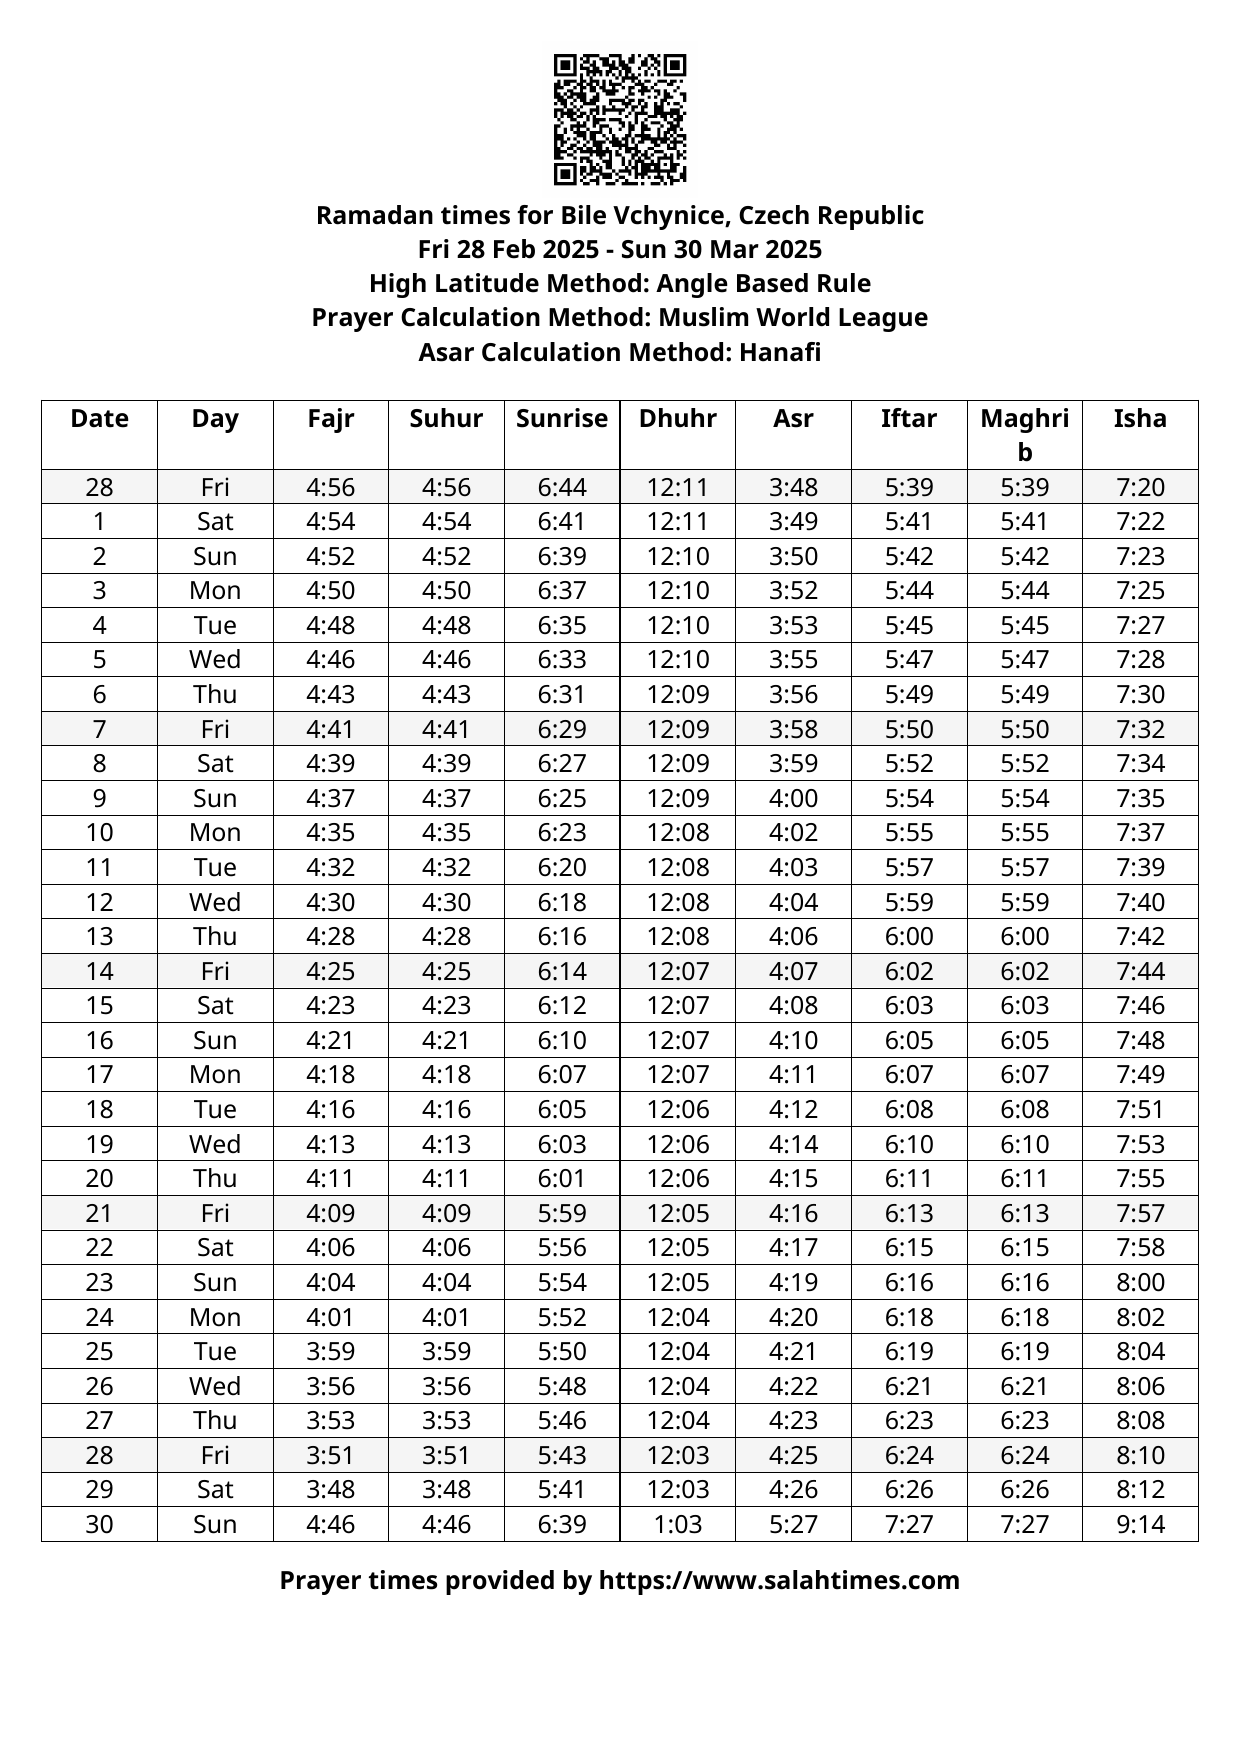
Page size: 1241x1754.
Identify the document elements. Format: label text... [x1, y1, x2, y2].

table_cell 3:58 [736, 712, 851, 745]
table_cell 6:05 [505, 1092, 619, 1126]
table_cell 7:49 [1083, 1058, 1198, 1091]
table_cell Tue [158, 608, 273, 642]
table_cell 6:24 [852, 1438, 967, 1472]
table_header Maghrib [968, 401, 1082, 469]
table_cell 5:54 [852, 781, 967, 814]
table_cell 4:25 [736, 1438, 851, 1472]
table_cell 15 [42, 989, 157, 1022]
table_cell 4:56 [389, 470, 504, 503]
table_cell 6:25 [505, 781, 619, 814]
table_cell Sun [158, 1023, 273, 1057]
table_cell 1:03 [621, 1507, 735, 1541]
table_cell 12:03 [621, 1438, 735, 1472]
table_cell 6:14 [505, 954, 619, 987]
table_cell 3:52 [736, 574, 851, 607]
table_cell 4:11 [736, 1058, 851, 1091]
table_cell Sun [158, 1265, 273, 1299]
table_cell 4:41 [389, 712, 504, 745]
table_cell 3:50 [736, 539, 851, 572]
table_cell 7:55 [1083, 1161, 1198, 1195]
table_cell 29 [42, 1473, 157, 1506]
table_cell 5:49 [968, 677, 1082, 711]
table_cell 8:02 [1083, 1300, 1198, 1333]
table_cell 4:28 [389, 919, 504, 953]
table_cell 5:48 [505, 1369, 619, 1402]
table_cell 22 [42, 1231, 157, 1264]
table_cell 4:13 [389, 1127, 504, 1160]
table_cell 7:22 [1083, 504, 1198, 538]
table_cell 6:00 [852, 919, 967, 953]
table_cell 4:32 [389, 850, 504, 884]
table_cell 6:18 [852, 1300, 967, 1333]
table_cell 5:57 [852, 850, 967, 884]
table_cell 6:37 [505, 574, 619, 607]
table_cell 27 [42, 1404, 157, 1437]
table_cell 4:00 [736, 781, 851, 814]
table_cell 3:59 [736, 746, 851, 780]
table_cell 12:10 [621, 539, 735, 572]
table_cell 6:03 [852, 989, 967, 1022]
table_cell 6:10 [852, 1127, 967, 1160]
table_cell 12:08 [621, 850, 735, 884]
table_cell 4:30 [389, 885, 504, 918]
table_cell Sat [158, 1473, 273, 1506]
table_cell 6:39 [505, 1507, 619, 1541]
table_cell 5:45 [852, 608, 967, 642]
table_cell 4:48 [274, 608, 388, 642]
table_cell Thu [158, 677, 273, 711]
table_cell 4:46 [274, 1507, 388, 1541]
table_cell 7:23 [1083, 539, 1198, 572]
table_cell 4:16 [274, 1092, 388, 1126]
table_cell 5:52 [968, 746, 1082, 780]
table_cell 7:27 [968, 1507, 1082, 1541]
table_cell Wed [158, 643, 273, 676]
table_cell Fri [158, 470, 273, 503]
table_cell 4:50 [389, 574, 504, 607]
table_cell 6:26 [852, 1473, 967, 1506]
table_cell 4:28 [274, 919, 388, 953]
table_cell 5:44 [968, 574, 1082, 607]
table_cell 6:24 [968, 1438, 1082, 1472]
table_cell 6:02 [968, 954, 1082, 987]
table_cell 17 [42, 1058, 157, 1091]
table_cell 6:31 [505, 677, 619, 711]
table_header Date [42, 401, 157, 469]
table_cell 5:56 [505, 1231, 619, 1264]
table_cell 4:30 [274, 885, 388, 918]
table_cell 6:13 [968, 1196, 1082, 1229]
table_cell 7:20 [1083, 470, 1198, 503]
table_cell 7:39 [1083, 850, 1198, 884]
table_cell 5:54 [505, 1265, 619, 1299]
table_cell 5:43 [505, 1438, 619, 1472]
table_cell 4:01 [389, 1300, 504, 1333]
table_cell 5:59 [968, 885, 1082, 918]
table_cell 7:27 [852, 1507, 967, 1541]
table_cell 24 [42, 1300, 157, 1333]
table_cell 8:08 [1083, 1404, 1198, 1437]
table_cell 4:17 [736, 1231, 851, 1264]
table_cell 4:11 [274, 1161, 388, 1195]
table_header Fajr [274, 401, 388, 469]
table_cell 12:04 [621, 1334, 735, 1368]
table_cell 4:32 [274, 850, 388, 884]
table_cell 12:09 [621, 712, 735, 745]
table_cell Sun [158, 539, 273, 572]
table_cell 7:51 [1083, 1092, 1198, 1126]
table_header Asr [736, 401, 851, 469]
table_cell 25 [42, 1334, 157, 1368]
table_cell 4:39 [274, 746, 388, 780]
table_cell 4:23 [274, 989, 388, 1022]
table_cell 4:09 [274, 1196, 388, 1229]
table_cell 4:23 [389, 989, 504, 1022]
table_cell 5:45 [968, 608, 1082, 642]
table_cell 4:14 [736, 1127, 851, 1160]
table_cell 4:23 [736, 1404, 851, 1437]
table_cell 12:09 [621, 677, 735, 711]
table_cell 4:22 [736, 1369, 851, 1402]
table_cell 5:59 [852, 885, 967, 918]
table_cell 4:41 [274, 712, 388, 745]
table_cell 4:03 [736, 850, 851, 884]
table_cell 3 [42, 574, 157, 607]
table_cell 12:05 [621, 1196, 735, 1229]
table_cell 6:16 [968, 1265, 1082, 1299]
table_cell Sat [158, 989, 273, 1022]
table_header Dhuhr [621, 401, 735, 469]
table_cell 6:01 [505, 1161, 619, 1195]
table_cell 4:16 [736, 1196, 851, 1229]
table_cell 12:11 [621, 504, 735, 538]
table_cell 6:16 [852, 1265, 967, 1299]
table_cell 6:07 [505, 1058, 619, 1091]
table_cell 6:11 [968, 1161, 1082, 1195]
table_cell 7:30 [1083, 677, 1198, 711]
table_cell 4:16 [389, 1092, 504, 1126]
table_cell Tue [158, 1092, 273, 1126]
table_cell 8:06 [1083, 1369, 1198, 1402]
table_cell 3:59 [274, 1334, 388, 1368]
table_cell 14 [42, 954, 157, 987]
table_cell 11 [42, 850, 157, 884]
table_cell Wed [158, 885, 273, 918]
table_cell 30 [42, 1507, 157, 1541]
table_cell 8:04 [1083, 1334, 1198, 1368]
table_cell 4:01 [274, 1300, 388, 1333]
table_cell 12:08 [621, 919, 735, 953]
table_cell 12:10 [621, 643, 735, 676]
table_cell 3:53 [736, 608, 851, 642]
table_cell 28 [42, 1438, 157, 1472]
table_header Day [158, 401, 273, 469]
table_cell 5:42 [852, 539, 967, 572]
table_cell 7:48 [1083, 1023, 1198, 1057]
table_header Sunrise [505, 401, 619, 469]
table_cell Sat [158, 1231, 273, 1264]
text Ramadan times for Bile Vchynice, Czech Republic [42, 198, 1198, 232]
table_cell 26 [42, 1369, 157, 1402]
table_cell 8:10 [1083, 1438, 1198, 1472]
table_cell 12:06 [621, 1161, 735, 1195]
table_cell 18 [42, 1092, 157, 1126]
table_cell 12:09 [621, 781, 735, 814]
table_cell 5:52 [852, 746, 967, 780]
table_cell 16 [42, 1023, 157, 1057]
table_cell 6:12 [505, 989, 619, 1022]
table_cell 6:07 [852, 1058, 967, 1091]
table_cell 7:40 [1083, 885, 1198, 918]
table_cell 5:55 [852, 816, 967, 849]
table_cell 4:43 [389, 677, 504, 711]
table_cell 10 [42, 816, 157, 849]
table_cell 3:51 [274, 1438, 388, 1472]
table_cell 4:10 [736, 1023, 851, 1057]
table_cell 4:18 [274, 1058, 388, 1091]
table_cell 6:16 [505, 919, 619, 953]
text High Latitude Method: Angle Based Rule [42, 266, 1198, 300]
text Asar Calculation Method: Hanafi [42, 334, 1198, 368]
table_cell 6:23 [968, 1404, 1082, 1437]
table_cell 12:04 [621, 1300, 735, 1333]
table_cell 5:47 [968, 643, 1082, 676]
table_cell 7:42 [1083, 919, 1198, 953]
table_cell 8 [42, 746, 157, 780]
table_cell 5:59 [505, 1196, 619, 1229]
table_cell 5:49 [852, 677, 967, 711]
table_cell 12:05 [621, 1265, 735, 1299]
table_cell 4:50 [274, 574, 388, 607]
table_header Isha [1083, 401, 1198, 469]
table_cell 5 [42, 643, 157, 676]
table_cell 5:57 [968, 850, 1082, 884]
table_cell 4:46 [389, 643, 504, 676]
table_cell 7:32 [1083, 712, 1198, 745]
table_cell 3:53 [389, 1404, 504, 1437]
table_cell 8:12 [1083, 1473, 1198, 1506]
table_cell 28 [42, 470, 157, 503]
text Fri 28 Feb 2025 - Sun 30 Mar 2025 [42, 232, 1198, 266]
table_cell 4:54 [389, 504, 504, 538]
table_cell 3:48 [389, 1473, 504, 1506]
table_cell 4:39 [389, 746, 504, 780]
table_cell 12:04 [621, 1369, 735, 1402]
table_cell 6:19 [968, 1334, 1082, 1368]
table_cell 7:57 [1083, 1196, 1198, 1229]
table_cell 5:44 [852, 574, 967, 607]
table_cell 4:26 [736, 1473, 851, 1506]
table_cell 4:12 [736, 1092, 851, 1126]
table_cell 4:37 [274, 781, 388, 814]
table_cell Tue [158, 850, 273, 884]
table_cell 4:20 [736, 1300, 851, 1333]
table_cell Fri [158, 712, 273, 745]
table_cell 5:41 [852, 504, 967, 538]
table_cell 12:05 [621, 1231, 735, 1264]
table_cell 4 [42, 608, 157, 642]
table_cell 3:59 [389, 1334, 504, 1368]
table_cell 6:19 [852, 1334, 967, 1368]
table_cell 9:14 [1083, 1507, 1198, 1541]
table_cell 5:50 [852, 712, 967, 745]
table_cell 4:46 [274, 643, 388, 676]
table_cell 6:08 [852, 1092, 967, 1126]
table_cell 7:28 [1083, 643, 1198, 676]
table_cell 13 [42, 919, 157, 953]
table_cell 6:03 [505, 1127, 619, 1160]
table_cell 4:37 [389, 781, 504, 814]
table_cell 8:00 [1083, 1265, 1198, 1299]
table_cell 5:46 [505, 1404, 619, 1437]
table_cell Thu [158, 919, 273, 953]
table_cell 4:46 [389, 1507, 504, 1541]
table_cell 12:08 [621, 885, 735, 918]
table_header Suhur [389, 401, 504, 469]
table_cell 5:54 [968, 781, 1082, 814]
table_cell 3:49 [736, 504, 851, 538]
table_cell 3:56 [274, 1369, 388, 1402]
table_cell 4:09 [389, 1196, 504, 1229]
table_cell Mon [158, 1300, 273, 1333]
table_cell 6:07 [968, 1058, 1082, 1091]
table_cell 6:18 [505, 885, 619, 918]
table_cell Thu [158, 1161, 273, 1195]
table_cell 3:56 [736, 677, 851, 711]
table_cell 7:25 [1083, 574, 1198, 607]
table_cell 4:35 [389, 816, 504, 849]
table_cell 4:48 [389, 608, 504, 642]
table_cell 5:50 [968, 712, 1082, 745]
table_header Iftar [852, 401, 967, 469]
text Prayer Calculation Method: Muslim World League [42, 300, 1198, 334]
table_cell 5:39 [852, 470, 967, 503]
table_cell Mon [158, 1058, 273, 1091]
table_cell 7:58 [1083, 1231, 1198, 1264]
table_cell 7:37 [1083, 816, 1198, 849]
table_cell Wed [158, 1369, 273, 1402]
table_cell 1 [42, 504, 157, 538]
table_cell Fri [158, 1438, 273, 1472]
table_cell 7:46 [1083, 989, 1198, 1022]
table_cell 6:20 [505, 850, 619, 884]
table_cell 4:11 [389, 1161, 504, 1195]
table_cell 4:15 [736, 1161, 851, 1195]
table_cell 12:03 [621, 1473, 735, 1506]
table_cell 5:52 [505, 1300, 619, 1333]
table_cell 12:11 [621, 470, 735, 503]
table_cell 7 [42, 712, 157, 745]
table_cell 6:10 [968, 1127, 1082, 1160]
table_cell 21 [42, 1196, 157, 1229]
table_cell 5:27 [736, 1507, 851, 1541]
table_cell 12:06 [621, 1092, 735, 1126]
table_cell 7:35 [1083, 781, 1198, 814]
table_cell 6:33 [505, 643, 619, 676]
table_cell Fri [158, 1196, 273, 1229]
table_cell 7:34 [1083, 746, 1198, 780]
table_cell 4:56 [274, 470, 388, 503]
table_cell 4:02 [736, 816, 851, 849]
table_cell 4:06 [274, 1231, 388, 1264]
table_cell 6:27 [505, 746, 619, 780]
table_cell 4:08 [736, 989, 851, 1022]
table_cell 12:10 [621, 574, 735, 607]
table_cell 6:15 [852, 1231, 967, 1264]
table_cell 6:41 [505, 504, 619, 538]
table_cell 5:39 [968, 470, 1082, 503]
table_cell Mon [158, 574, 273, 607]
table_cell 12:07 [621, 989, 735, 1022]
table_cell 3:48 [274, 1473, 388, 1506]
table_cell 4:25 [274, 954, 388, 987]
table_cell 6:21 [852, 1369, 967, 1402]
table_cell 3:53 [274, 1404, 388, 1437]
table_cell 6:11 [852, 1161, 967, 1195]
table_cell 5:47 [852, 643, 967, 676]
table_cell 12:04 [621, 1404, 735, 1437]
table_cell 3:48 [736, 470, 851, 503]
table_cell Tue [158, 1334, 273, 1368]
table_cell 4:04 [274, 1265, 388, 1299]
table_cell 6:39 [505, 539, 619, 572]
table_cell Mon [158, 816, 273, 849]
table_cell 12:06 [621, 1127, 735, 1160]
table_cell 4:18 [389, 1058, 504, 1091]
table_cell 19 [42, 1127, 157, 1160]
table_cell 6:13 [852, 1196, 967, 1229]
table_cell 12:07 [621, 1023, 735, 1057]
table_cell 6:29 [505, 712, 619, 745]
table_cell 6:23 [505, 816, 619, 849]
table_cell 4:52 [274, 539, 388, 572]
table_cell 6:35 [505, 608, 619, 642]
table_cell 3:55 [736, 643, 851, 676]
picture [542, 41, 699, 198]
table_cell Fri [158, 954, 273, 987]
table_cell 6:44 [505, 470, 619, 503]
table_cell 6:03 [968, 989, 1082, 1022]
table_cell 5:41 [968, 504, 1082, 538]
table_cell Sun [158, 781, 273, 814]
table_cell 5:42 [968, 539, 1082, 572]
text Prayer times provided by https://www.salahtimes.com [42, 1563, 1198, 1597]
table_cell 6 [42, 677, 157, 711]
table_cell 6:21 [968, 1369, 1082, 1402]
table_cell 4:25 [389, 954, 504, 987]
table_cell 4:21 [389, 1023, 504, 1057]
table_cell 4:54 [274, 504, 388, 538]
table_cell 4:52 [389, 539, 504, 572]
table_cell 12:10 [621, 608, 735, 642]
table_cell 6:05 [968, 1023, 1082, 1057]
table_cell 6:10 [505, 1023, 619, 1057]
table_cell 4:06 [389, 1231, 504, 1264]
table_cell 12:08 [621, 816, 735, 849]
table_cell 6:18 [968, 1300, 1082, 1333]
table_cell 5:50 [505, 1334, 619, 1368]
table_cell 4:04 [736, 885, 851, 918]
table_cell 4:07 [736, 954, 851, 987]
table_cell Thu [158, 1404, 273, 1437]
table_cell 4:43 [274, 677, 388, 711]
table_cell 5:55 [968, 816, 1082, 849]
table_cell 9 [42, 781, 157, 814]
table_cell 23 [42, 1265, 157, 1299]
table_cell 3:56 [389, 1369, 504, 1402]
table_cell 6:23 [852, 1404, 967, 1437]
table_cell 4:13 [274, 1127, 388, 1160]
table_cell 6:08 [968, 1092, 1082, 1126]
table_cell 5:41 [505, 1473, 619, 1506]
table_cell 3:51 [389, 1438, 504, 1472]
table_cell 4:04 [389, 1265, 504, 1299]
table_cell 4:35 [274, 816, 388, 849]
table_cell 12:09 [621, 746, 735, 780]
table_cell 7:44 [1083, 954, 1198, 987]
table_cell 6:02 [852, 954, 967, 987]
table_cell Sat [158, 746, 273, 780]
table_cell 20 [42, 1161, 157, 1195]
table_cell 12:07 [621, 954, 735, 987]
table_cell 4:19 [736, 1265, 851, 1299]
table_cell 2 [42, 539, 157, 572]
table_cell 7:27 [1083, 608, 1198, 642]
table_cell 6:15 [968, 1231, 1082, 1264]
table_cell 6:00 [968, 919, 1082, 953]
table_cell 4:21 [736, 1334, 851, 1368]
table_cell 4:06 [736, 919, 851, 953]
table_cell Sun [158, 1507, 273, 1541]
table_cell 7:53 [1083, 1127, 1198, 1160]
table_cell 6:26 [968, 1473, 1082, 1506]
table_cell 4:21 [274, 1023, 388, 1057]
table_cell 6:05 [852, 1023, 967, 1057]
table_cell Wed [158, 1127, 273, 1160]
table_cell 12:07 [621, 1058, 735, 1091]
table_cell Sat [158, 504, 273, 538]
table_cell 12 [42, 885, 157, 918]
